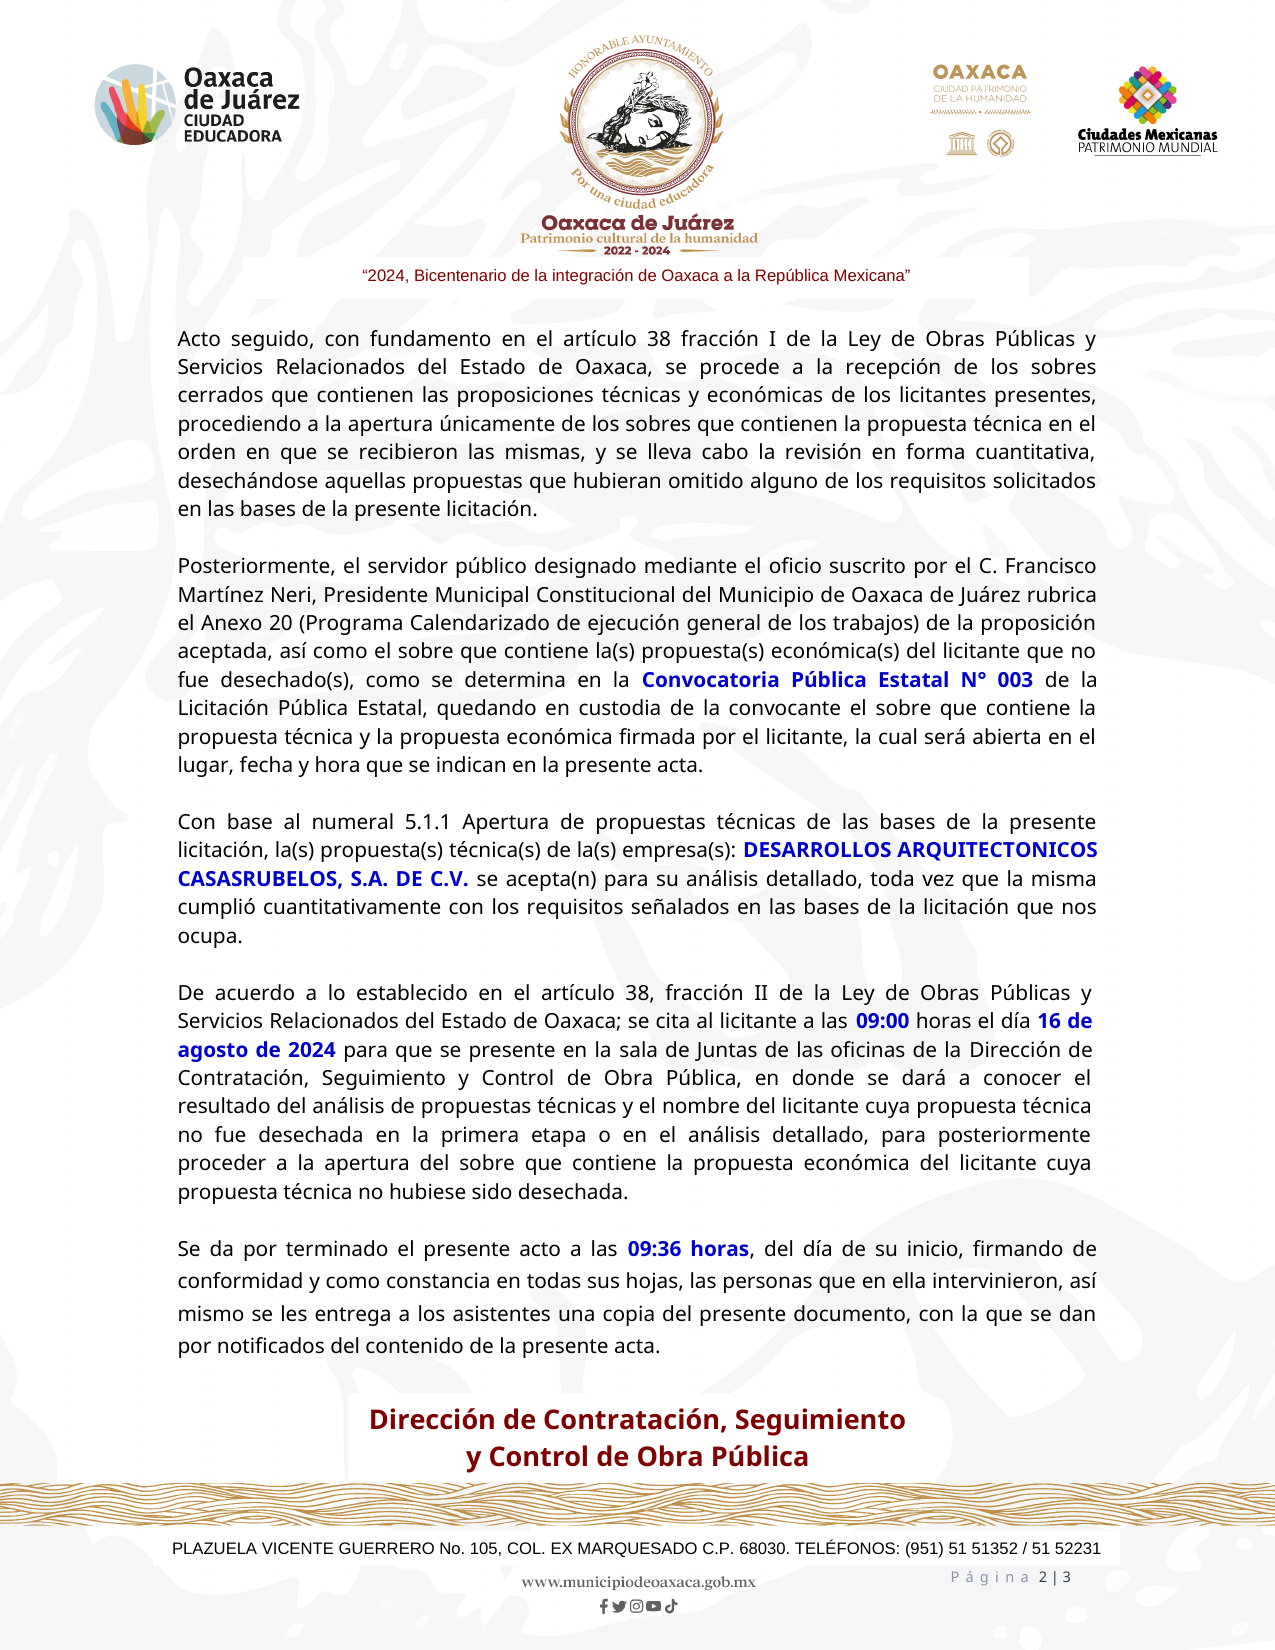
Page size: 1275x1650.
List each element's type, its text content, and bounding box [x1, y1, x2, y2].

text Posteriormente, el servidor público designado mediante el oficio suscrito por el C. Francisco Martínez Neri, Presidente Municipal Constitucional del Municipio de Oaxaca de Juárez rubrica el Anexo 20 (Programa Calendarizado de ejecución general de los trabajos) de la proposición aceptada, así como el sobre que contiene la(s) propuesta(s) económica(s) del licitante que no fue desechado(s), como se determina en la Convocatoria Pública Estatal N° 003 de la Licitación Pública Estatal, quedando en custodia de la convocante el sobre que contiene la propuesta técnica y la propuesta económica firmada por el licitante, la cual será abierta en el lugar, fecha y hora que se indican en la presente acta. [177, 551, 1098, 779]
text Se da por terminado el presente acto a las 09:36 horas, del día de su inicio, firmando de conformidad y como constancia en todas sus hojas, las personas que en ella intervinieron, así mismo se les entrega a los asistentes una copia del presente documento, con la que se dan por notificados del contenido de la presente acta. [177, 1234, 1098, 1360]
text Acto seguido, con fundamento en el artículo 38 fracción I de la Ley de Obras Públicas y Servicios Relacionados del Estado de Oaxaca, se procede a la recepción de los sobres cerrados que contienen las proposiciones técnicas y económicas de los licitantes presentes, procediendo a la apertura únicamente de los sobres que contienen la propuesta técnica en el orden en que se recibieron las mismas, y se lleva cabo la revisión en forma cuantitativa, desechándose aquellas propuestas que hubieran omitido alguno de los requisitos solicitados en las bases de la presente licitación. [177, 324, 1098, 523]
picture [0, 0, 1275, 1650]
text Con base al numeral 5.1.1 Apertura de propuestas técnicas de las bases de la presente licitación, la(s) propuesta(s) técnica(s) de la(s) empresa(s): DESARROLLOS ARQUITECTONICOS CASASRUBELOS, S.A. DE C.V. se acepta(n) para su análisis detallado, toda vez que la misma cumplió cuantitativamente con los requisitos señalados en las bases de la licitación que nos ocupa. [177, 807, 1098, 949]
text De acuerdo a lo establecido en el artículo 38, fracción II de la Ley de Obras Públicas y Servicios Relacionados del Estado de Oaxaca; se cita al licitante a las 09:00 horas el día 16 de agosto de 2024 para que se presente en la sala de Juntas de las oficinas de la Dirección de Contratación, Seguimiento y Control de Obra Pública, en donde se dará a conocer el resultado del análisis de propuestas técnicas y el nombre del licitante cuya propuesta técnica no fue desechada en la primera etapa o en el análisis detallado, para posteriormente proceder a la apertura del sobre que contiene la propuesta económica del licitante cuya propuesta técnica no hubiese sido desechada. [177, 978, 1093, 1205]
